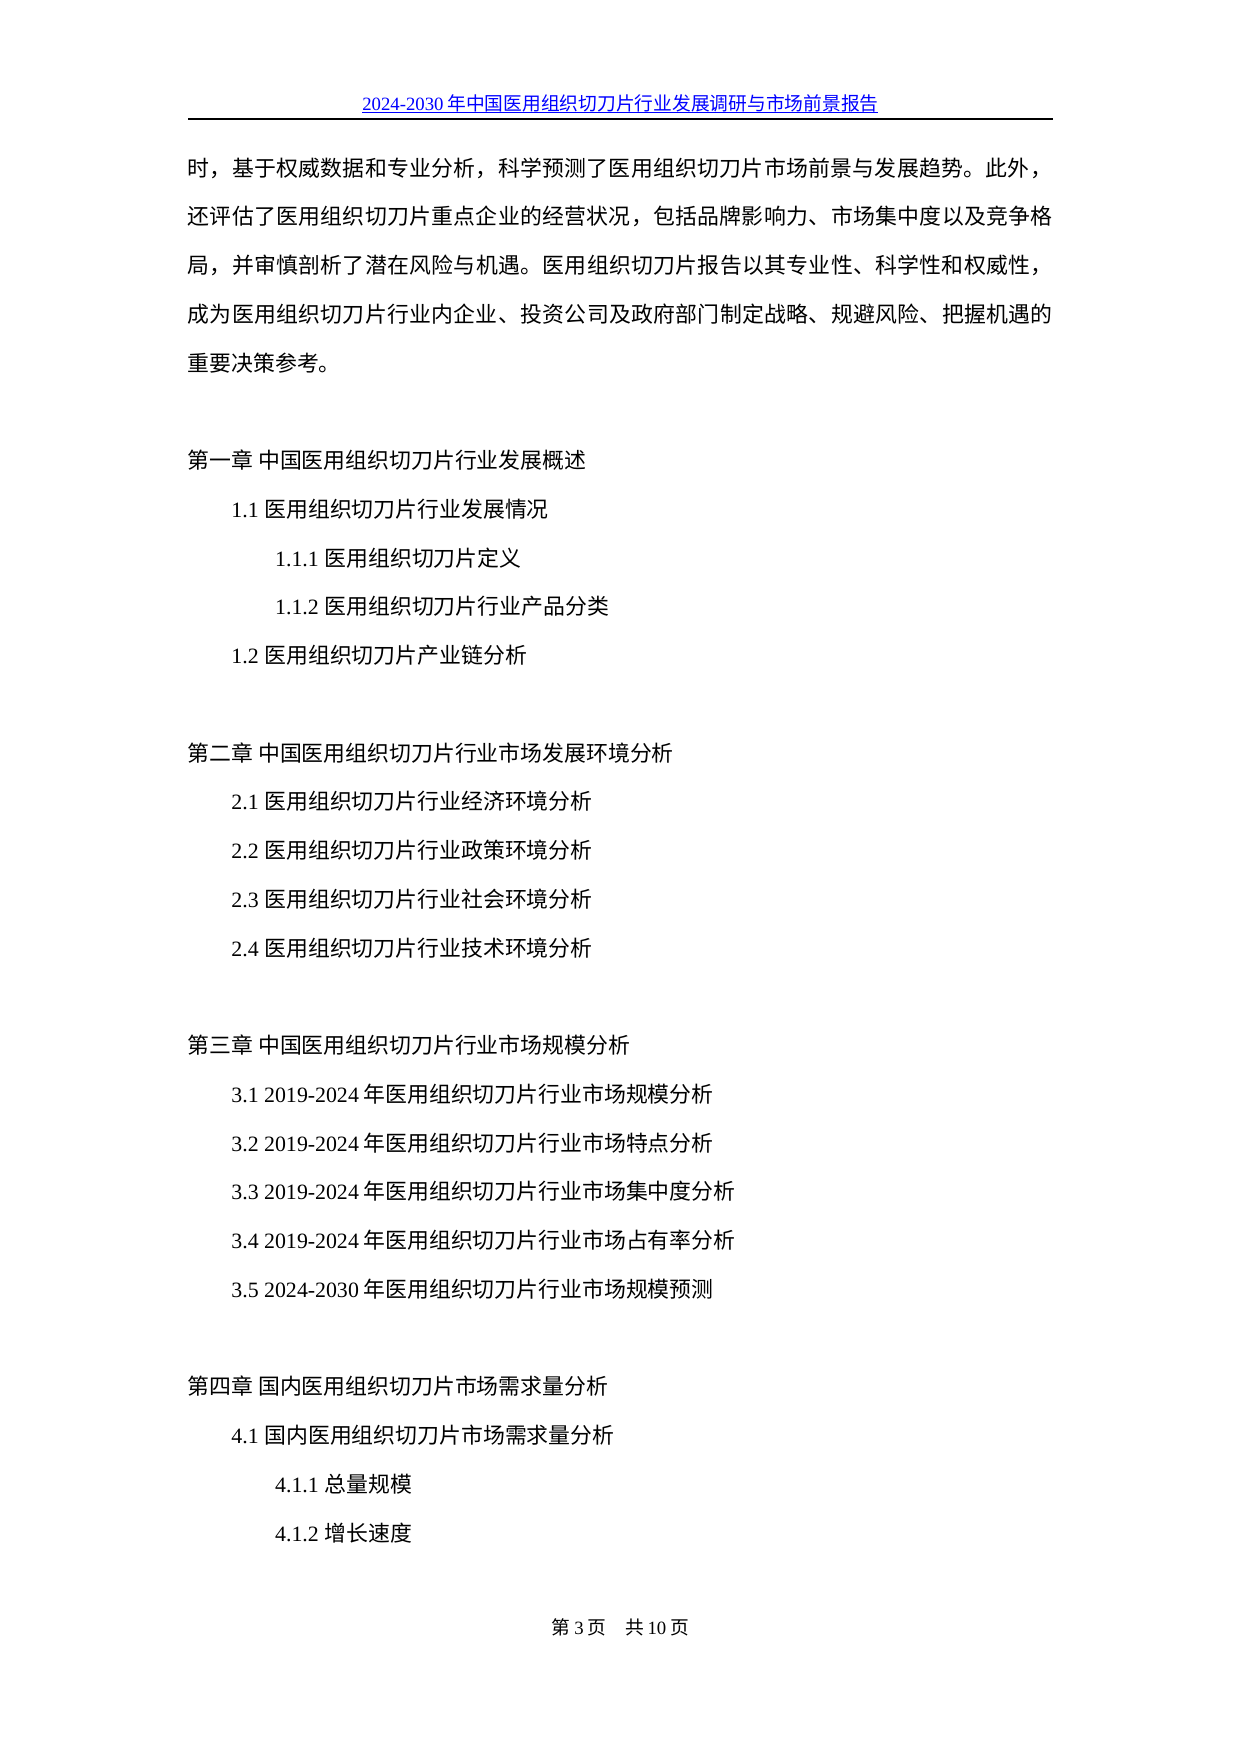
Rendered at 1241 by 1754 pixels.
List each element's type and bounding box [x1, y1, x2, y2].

text [187, 150, 1053, 1548]
